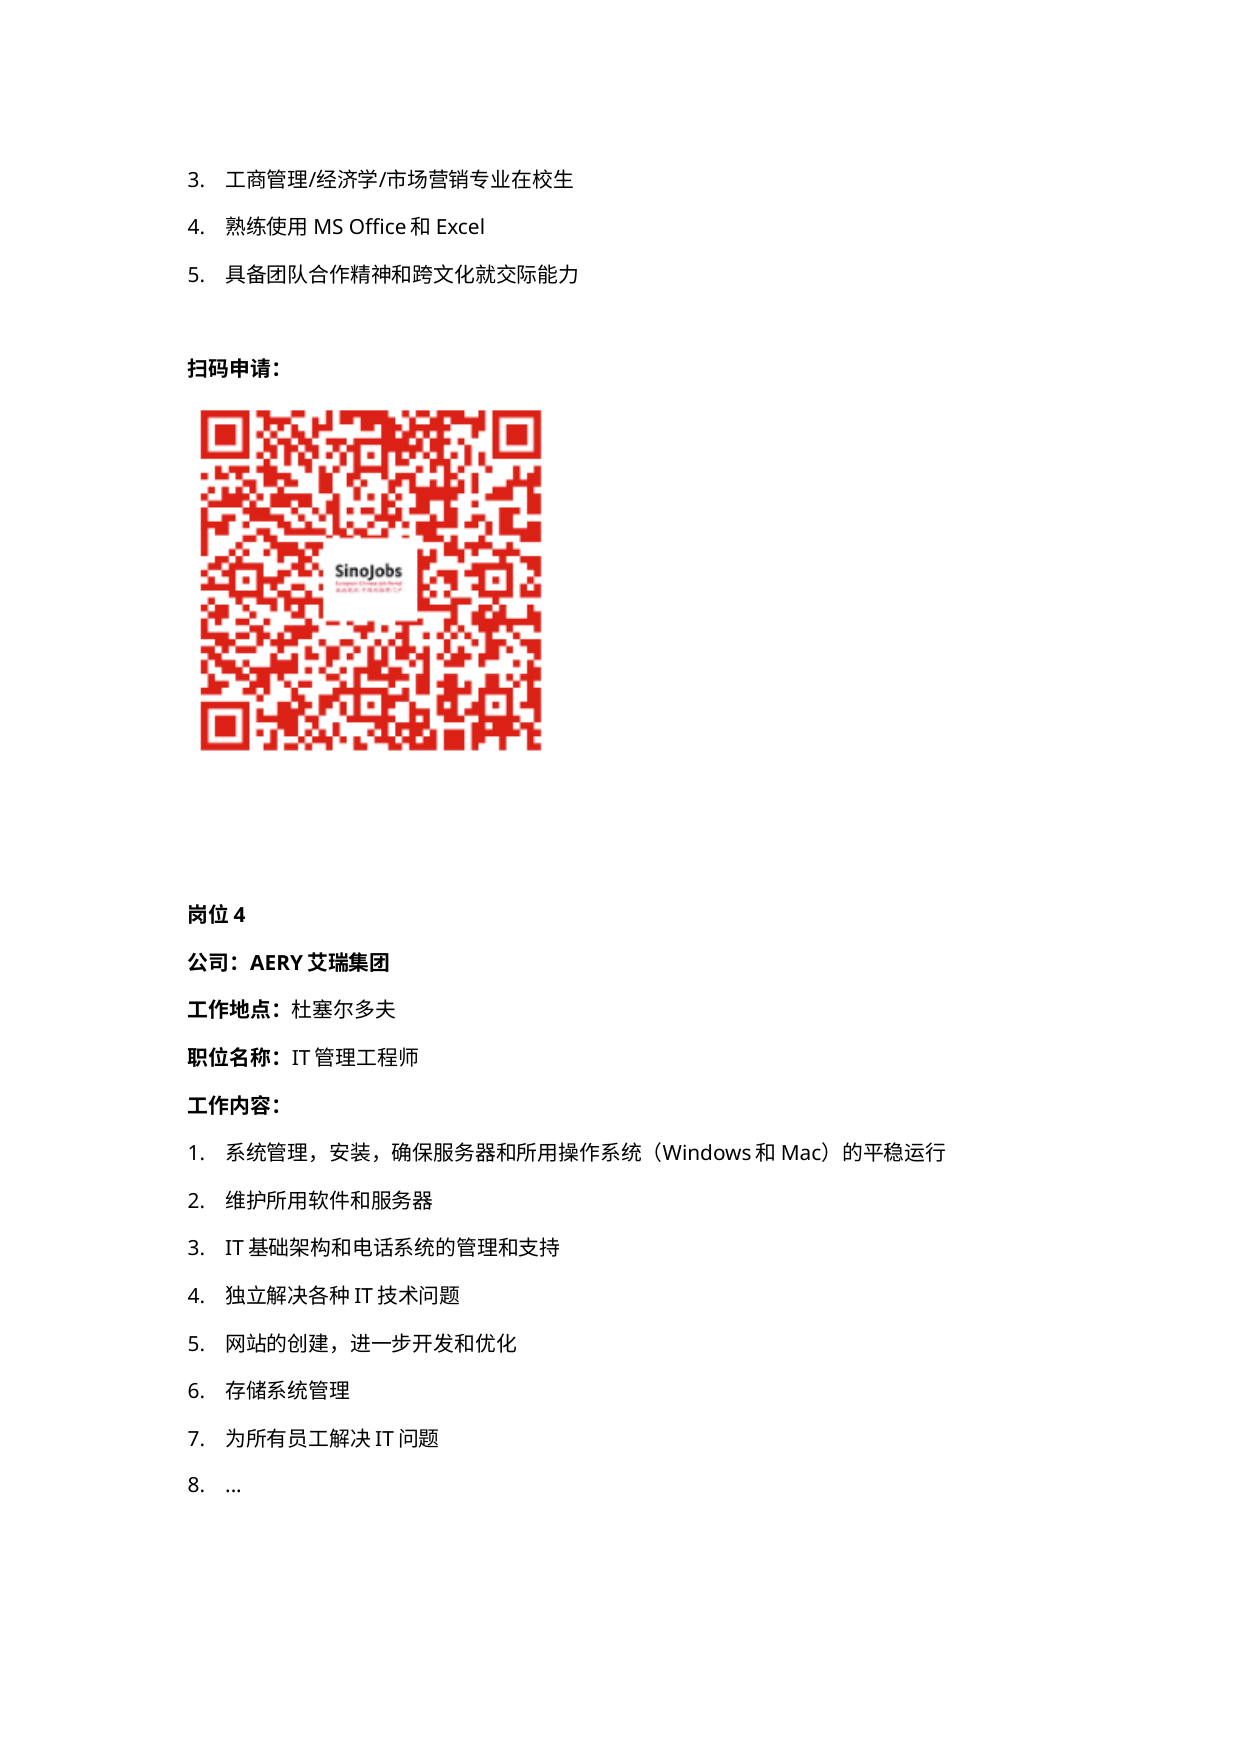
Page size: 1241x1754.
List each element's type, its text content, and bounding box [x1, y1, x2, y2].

list IT基础架构和电话系统的管理和支持 [187, 1231, 1053, 1263]
list 具备团队合作精神和跨文化就交际能力 [187, 257, 1053, 290]
list 系统管理，安装，确保服务器和所用操作系统（Windows和Mac）的平稳运行 [187, 1135, 1053, 1168]
list 维护所用软件和服务器 [187, 1183, 1053, 1215]
picture [187, 399, 554, 768]
list 独立解决各种IT技术问题 [187, 1278, 1053, 1311]
text 岗位4 [187, 897, 1053, 930]
list 存储系统管理 [187, 1373, 1053, 1406]
list 工商管理/经济学/市场营销专业在校生 [187, 162, 1053, 194]
text 扫码申请： [187, 351, 1053, 384]
list 网站的创建，进一步开发和优化 [187, 1326, 1053, 1358]
list ... [187, 1468, 1053, 1501]
list 熟练使用 MS Office和Excel [187, 209, 1053, 242]
text 工作地点：杜塞尔多夫 [187, 992, 1053, 1025]
text 职位名称：IT管理工程师 [187, 1040, 1053, 1073]
text 工作内容： [187, 1088, 1053, 1120]
list 为所有员工解决IT问题 [187, 1421, 1053, 1453]
text 公司：AERY艾瑞集团 [187, 945, 1053, 977]
